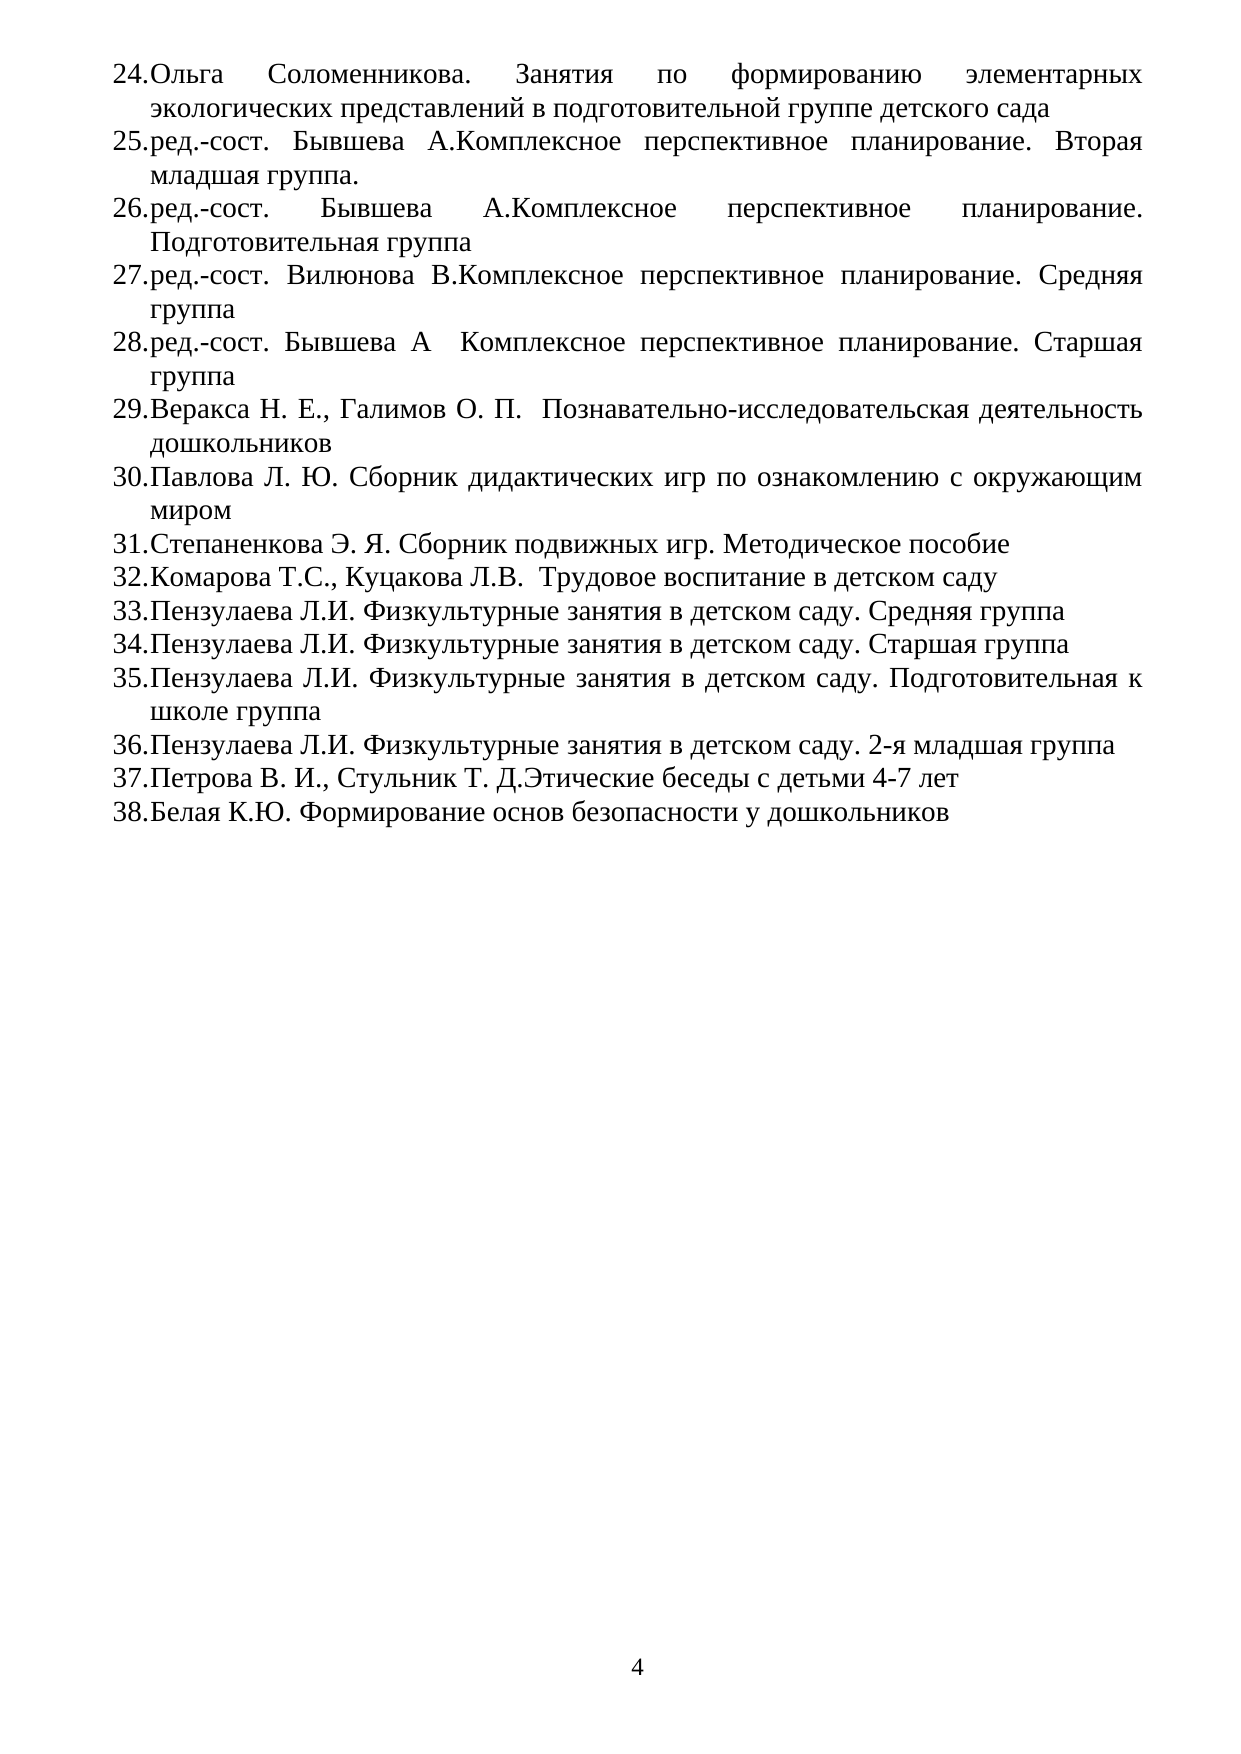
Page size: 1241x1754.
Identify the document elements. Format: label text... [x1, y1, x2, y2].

list Белая К.Ю. Формирование основ безопасности у дошкольников [112, 794, 1144, 828]
list ред.-сост. Вилюнова В.Комплексное перспективное планирование. Средняя группа [112, 257, 1144, 324]
list Павлова Л. Ю. Сборник дидактических игр по ознакомлению с окружающим миром [112, 459, 1144, 526]
list ред.-сост. Бывшева А.Комплексное перспективное планирование. Подготовительная группа [112, 190, 1144, 257]
list ред.-сост. Бывшева А Комплексное перспективное планирование. Старшая группа [112, 324, 1144, 392]
list Степаненкова Э. Я. Сборник подвижных игр. Методическое пособие [112, 526, 1144, 559]
list Петрова В. И., Стульник Т. Д.Этические беседы с детьми 4-7 лет [112, 761, 1144, 794]
list ред.-сост. Бывшева А.Комплексное перспективное планирование. Вторая младшая группа. [112, 123, 1144, 190]
list Комарова Т.С., Куцакова Л.В. Трудовое воспитание в детском саду [112, 559, 1144, 593]
list Веракса Н. Е., Галимов О. П. Познавательно-исследовательская деятельность дошкольников [112, 392, 1144, 459]
list Ольга Соломенникова. Занятия по формированию элементарных экологических представлений в подготовительной группе детского сада [112, 56, 1144, 123]
list Пензулаева Л.И. Физкультурные занятия в детском саду. Старшая группа [112, 626, 1144, 660]
list Пензулаева Л.И. Физкультурные занятия в детском саду. 2-я младшая группа [112, 727, 1144, 761]
list Пензулаева Л.И. Физкультурные занятия в детском саду. Подготовительная к школе группа [112, 660, 1144, 727]
list Пензулаева Л.И. Физкультурные занятия в детском саду. Средняя группа [112, 593, 1144, 626]
